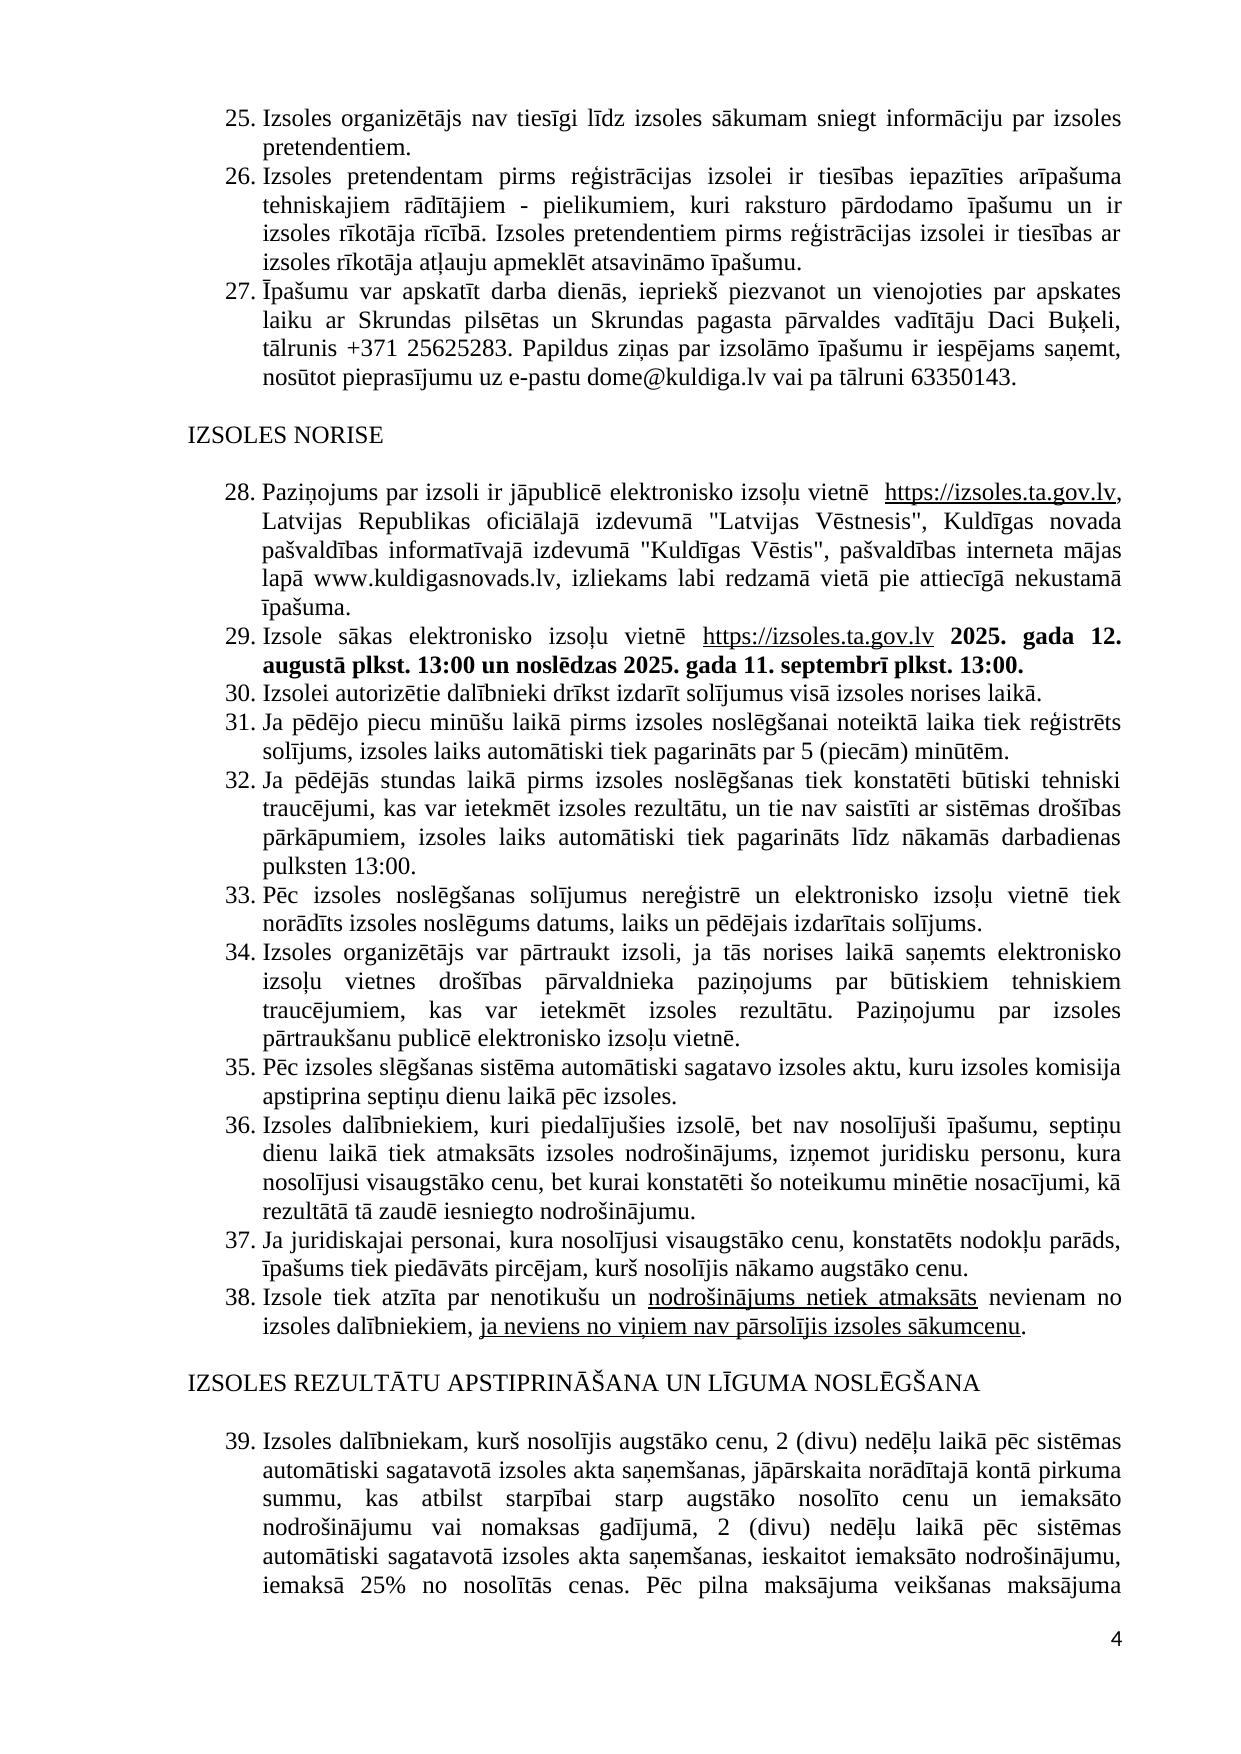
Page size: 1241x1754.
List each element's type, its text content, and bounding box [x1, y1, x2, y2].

list Ja juridiskajai personai, kura nosolījusi visaugstāko cenu, konstatēts nodokļu parāds, īpašums tiek piedāvāts pircējam, kurš nosolījis nākamo augstāko cenu. [225, 1225, 1122, 1282]
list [225, 1426, 1122, 1598]
list Izsole sākas elektronisko izsoļu vietnē https://izsoles.ta.gov.lv 2025. gada 12. augustā plkst. 13:00 un noslēdzas 2025. gada 11. septembrī plkst. 13:00. [225, 621, 1122, 678]
list Ja pēdējo piecu minūšu laikā pirms izsoles noslēgšanai noteiktā laika tiek reģistrēts solījums, izsoles laiks automātiski tiek pagarināts par 5 (piecām) minūtēm. [225, 707, 1122, 765]
list Izsoles dalībniekiem, kuri piedalījušies izsolē, bet nav nosolījuši īpašumu, septiņu dienu laikā tiek atmaksāts izsoles nodrošinājums, izņemot juridisku personu, kura nosolījusi visaugstāko cenu, bet kurai konstatēti šo noteikumu minētie nosacījumi, kā rezultātā tā zaudē iesniegto nodrošinājumu. [225, 1110, 1122, 1225]
text Izsoles norise [187, 420, 1122, 448]
list Izsolei autorizētie dalībnieki drīkst izdarīt solījumus visā izsoles norises laikā. [225, 678, 1122, 707]
list Izsoles organizētājs nav tiesīgi līdz izsoles sākumam sniegt informāciju par izsoles pretendentiem. [225, 103, 1122, 161]
list Izsole tiek atzīta par nenotikušu un nodrošinājums netiek atmaksāts nevienam no izsoles dalībniekiem, ja neviens no viņiem nav pārsolījis izsoles sākumcenu. [225, 1282, 1122, 1340]
list Pēc izsoles noslēgšanas solījumus nereģistrē un elektronisko izsoļu vietnē tiek norādīts izsoles noslēgums datums, laiks un pēdējais izdarītais solījums. [225, 880, 1122, 937]
list Izsoles pretendentam pirms reģistrācijas izsolei ir tiesības iepazīties arīpašuma tehniskajiem rādītājiem - pielikumiem, kuri raksturo pārdodamo īpašumu un ir izsoles rīkotāja rīcībā. Izsoles pretendentiem pirms reģistrācijas izsolei ir tiesības ar izsoles rīkotāja atļauju apmeklēt atsavināmo īpašumu. [225, 161, 1122, 276]
list Paziņojums par izsoli ir jāpublicē elektronisko izsoļu vietnē https://izsoles.ta.gov.lv, Latvijas Republikas oficiālajā izdevumā "Latvijas Vēstnesis", Kuldīgas novada pašvaldības informatīvajā izdevumā "Kuldīgas Vēstis", pašvaldības interneta mājas lapā www.kuldigasnovads.lv, izliekams labi redzamā vietā pie attiecīgā nekustamā īpašuma. [224, 477, 1122, 621]
text Izsoles rezultātu apstiprināšana un līguma noslēgšana [187, 1368, 1122, 1397]
list Izsoles organizētājs var pārtraukt izsoli, ja tās norises laikā saņemts elektronisko izsoļu vietnes drošības pārvaldnieka paziņojums par būtiskiem tehniskiem traucējumiem, kas var ietekmēt izsoles rezultātu. Paziņojumu par izsoles pārtraukšanu publicē elektronisko izsoļu vietnē. [225, 937, 1122, 1052]
list Pēc izsoles slēgšanas sistēma automātiski sagatavo izsoles aktu, kuru izsoles komisija apstiprina septiņu dienu laikā pēc izsoles. [225, 1052, 1122, 1110]
list Īpašumu var apskatīt darba dienās, iepriekš piezvanot un vienojoties par apskates laiku ar Skrundas pilsētas un Skrundas pagasta pārvaldes vadītāju Daci Buķeli, tālrunis +371 25625283. Papildus ziņas par izsolāmo īpašumu ir iespējams saņemt, nosūtot pieprasījumu uz e-pastu dome@kuldiga.lv vai pa tālruni 63350143. [225, 276, 1122, 391]
list Ja pēdējās stundas laikā pirms izsoles noslēgšanas tiek konstatēti būtiski tehniski traucējumi, kas var ietekmēt izsoles rezultātu, un tie nav saistīti ar sistēmas drošības pārkāpumiem, izsoles laiks automātiski tiek pagarināts līdz nākamās darbadienas pulksten 13:00. [225, 765, 1122, 880]
